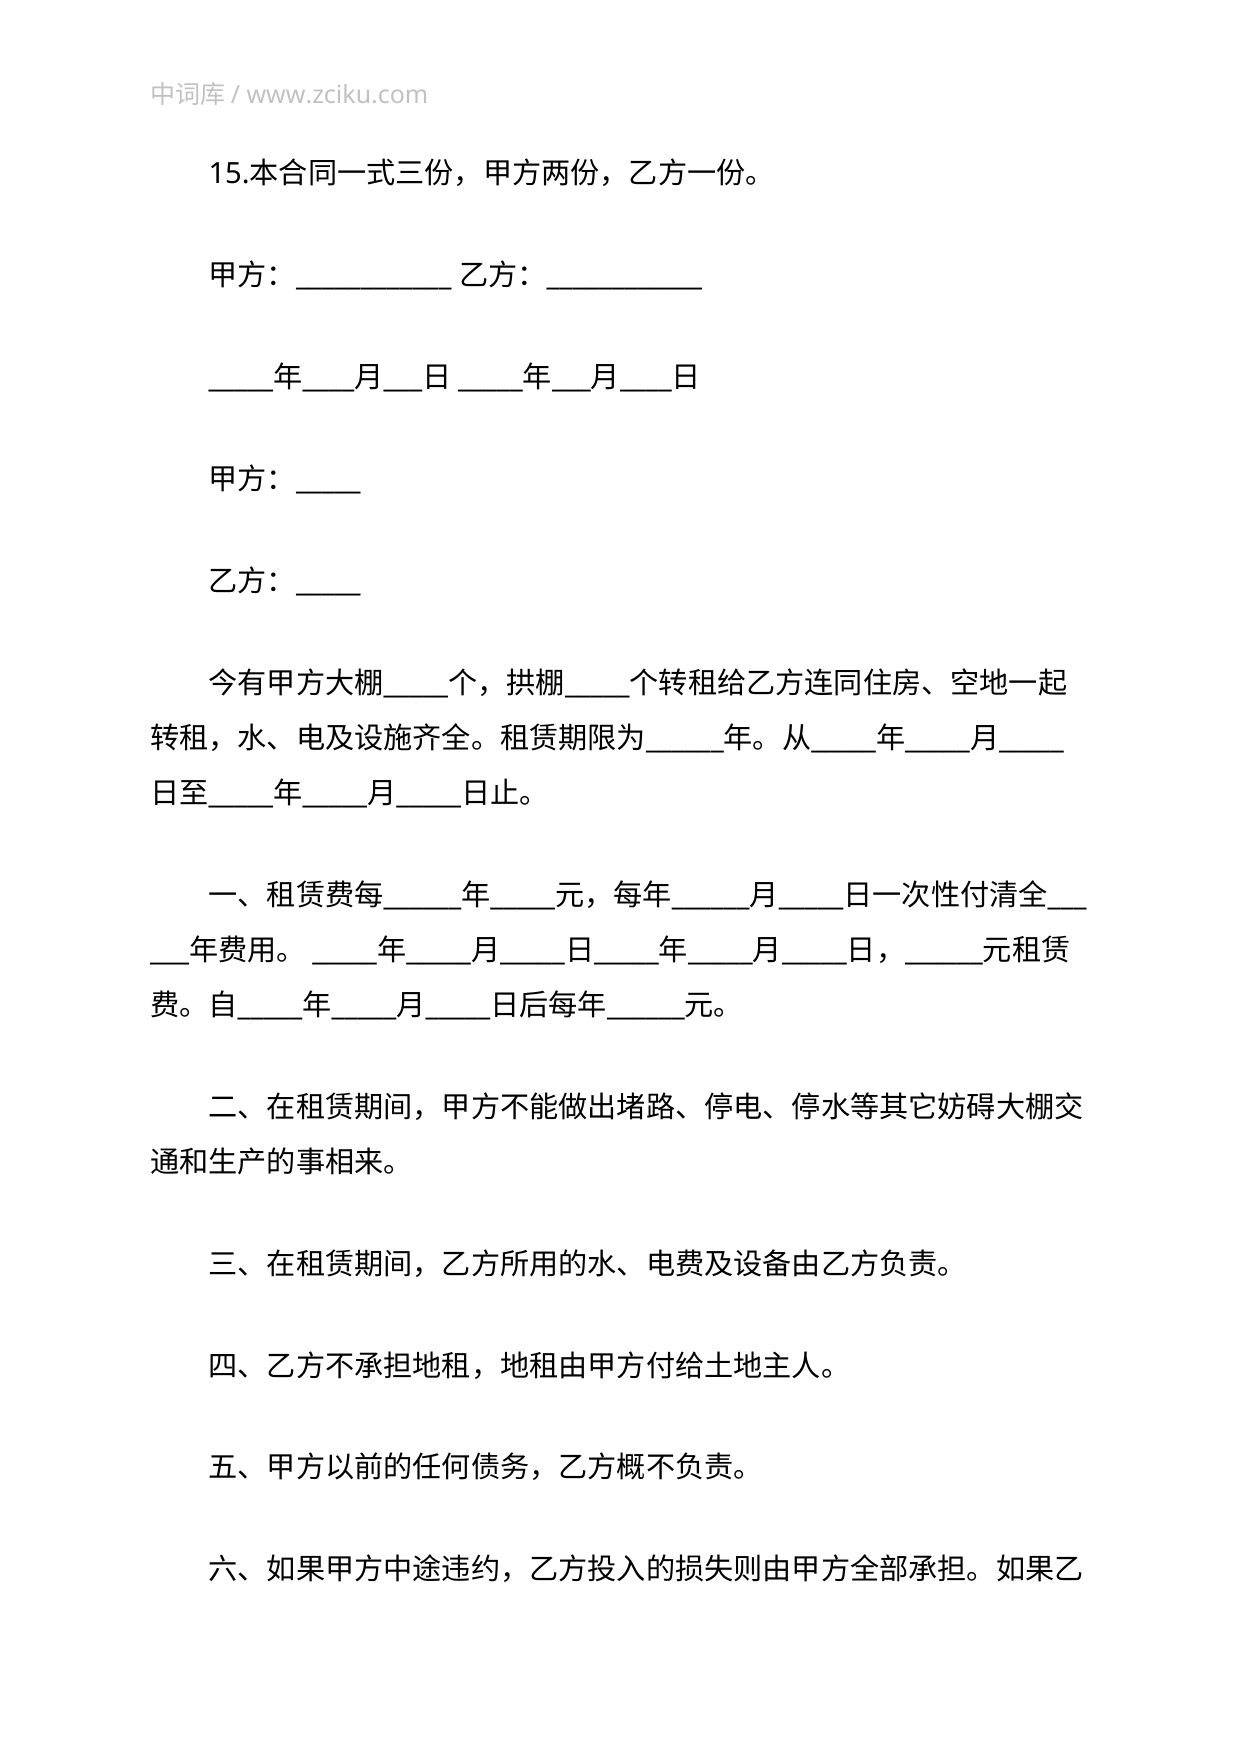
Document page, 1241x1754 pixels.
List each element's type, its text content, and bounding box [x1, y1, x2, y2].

text 今有甲方大棚_____个，拱棚_____个转租给乙方连同住房、空地一起转租，水、电及设施齐全。租赁期限为______年。从_____年_____月_____日至_____年_____月_____日止。 [150, 660, 1090, 812]
text 二、在租赁期间，甲方不能做出堵路、停电、停水等其它妨碍大棚交通和生产的事相来。 [150, 1084, 1090, 1181]
text 乙方：_____ [150, 558, 1090, 600]
text 一、租赁费每______年_____元，每年______月_____日一次性付清全______年费用。 _____年_____月_____日_____年_____月_____日，______元租赁费。自_____年_____月_____日后每年______元。 [150, 872, 1090, 1024]
text 甲方：____________ 乙方：____________ [150, 252, 1090, 294]
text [150, 1546, 1090, 1588]
text _____年____月___日 _____年___月____日 [150, 354, 1090, 396]
text 15.本合同一式三份，甲方两份，乙方一份。 [150, 150, 1090, 192]
text 甲方：_____ [150, 456, 1090, 498]
text 五、甲方以前的任何债务，乙方概不负责。 [150, 1444, 1090, 1486]
text 四、乙方不承担地租，地租由甲方付给土地主人。 [150, 1342, 1090, 1384]
text 三、在租赁期间，乙方所用的水、电费及设备由乙方负责。 [150, 1241, 1090, 1283]
